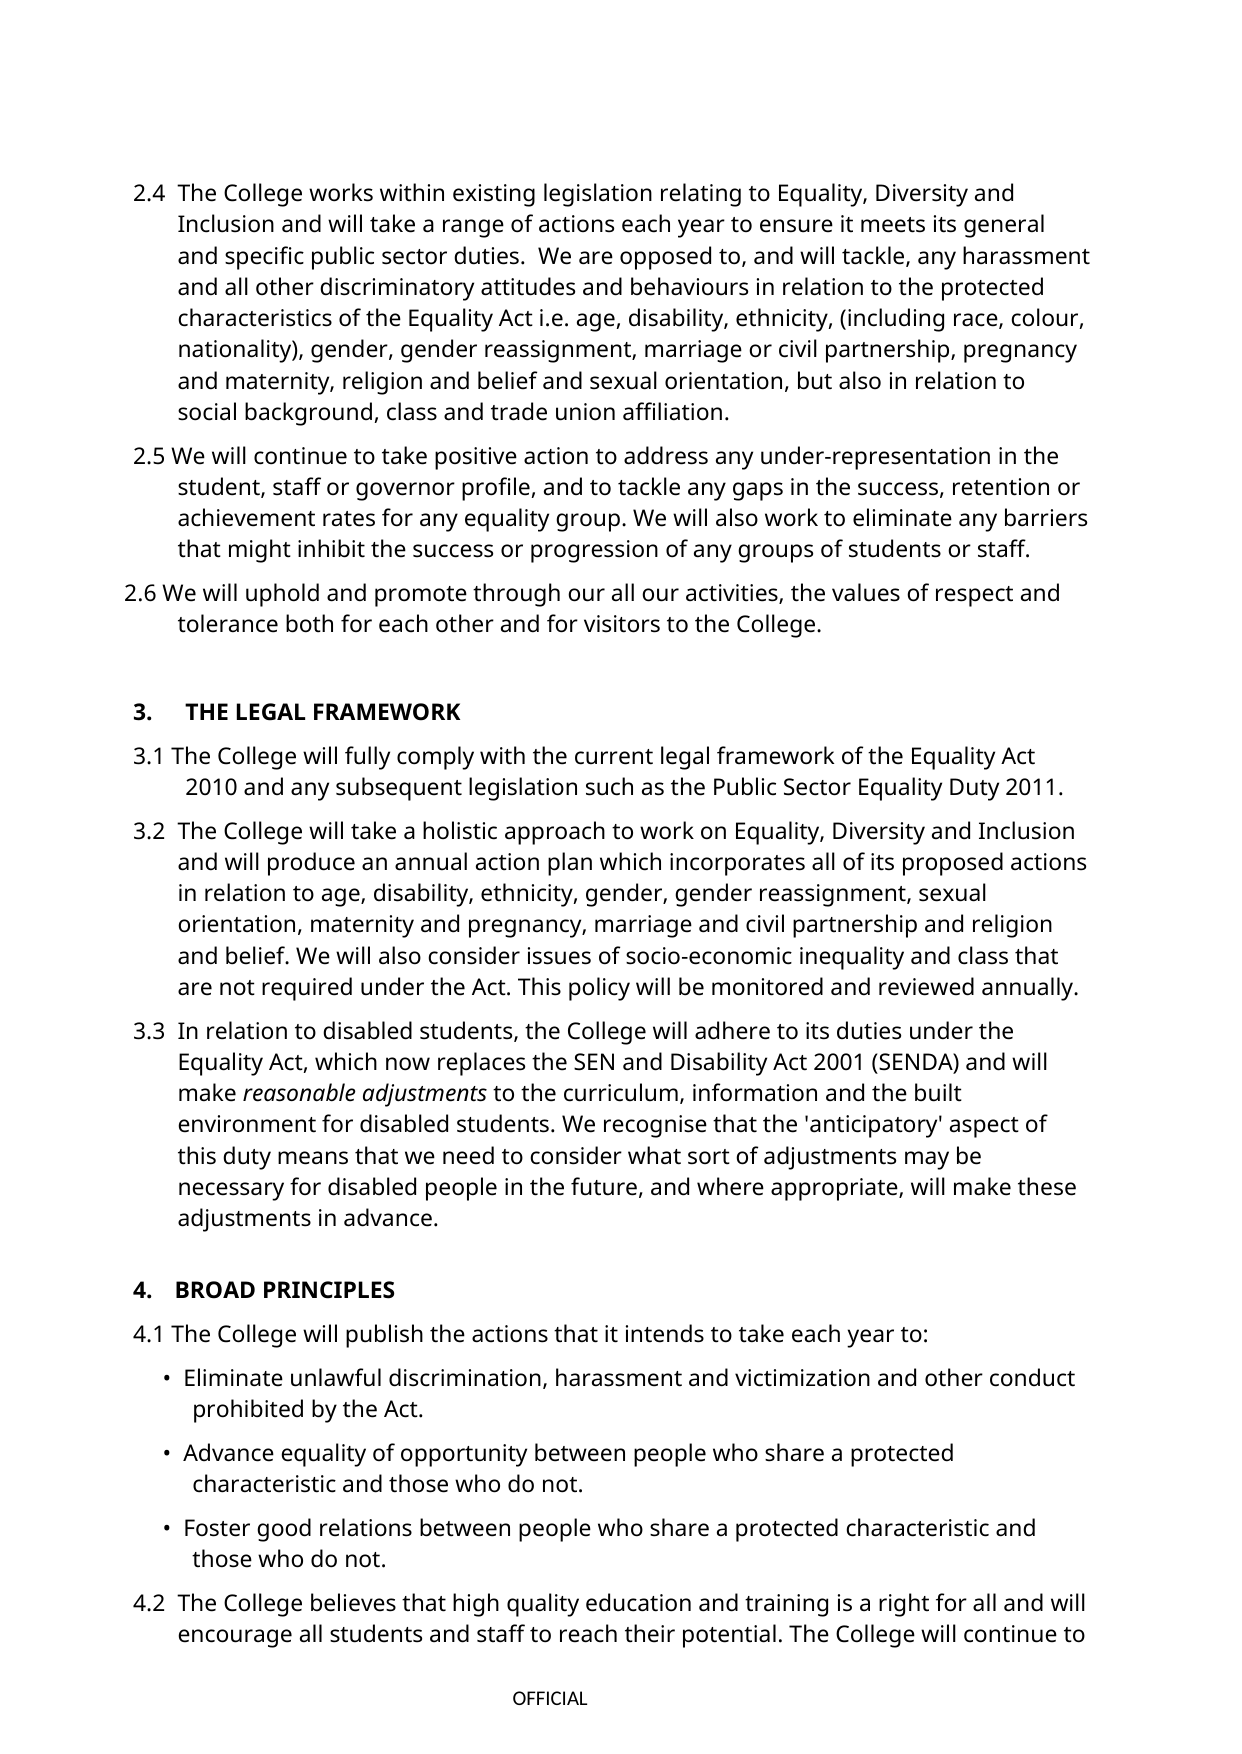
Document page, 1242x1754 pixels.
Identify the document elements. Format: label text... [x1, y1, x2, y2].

list 3.2 The College will take a holistic approach to work on Equality, Diversity and Inclusion and will produce an annual action plan which incorporates all of its proposed actions in relation to age, disability, ethnicity, gender, gender reassignment, sexual orientation, maternity and pregnancy, marriage and civil partnership and religion and belief. We will also consider issues of socio-economic inequality and class that are not required under the Act. This policy will be monitored and reviewed annually. [133, 815, 1092, 1002]
text • Foster good relations between people who share a protected characteristic and those who do not. [162, 1511, 1092, 1574]
list 2.5 We will continue to take positive action to address any under-representation in the student, staff or governor profile, and to tackle any gaps in the success, retention or achievement rates for any equality group. We will also work to eliminate any barriers that might inhibit the success or progression of any groups of students or staff. [133, 440, 1092, 565]
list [133, 1586, 1092, 1649]
list THE LEGAL FRAMEWORK [133, 696, 1092, 727]
text 2.6 We will uphold and promote through our all our activities, the values of respect and tolerance both for each other and for visitors to the College. [118, 577, 1092, 640]
text • Eliminate unlawful discrimination, harassment and victimization and other conduct prohibited by the Act. [162, 1361, 1092, 1424]
text 4.1 The College will publish the actions that it intends to take each year to: [133, 1318, 1092, 1349]
list BROAD PRINCIPLES [133, 1274, 1092, 1305]
list 3.1 The College will fully comply with the current legal framework of the Equality Act 2010 and any subsequent legislation such as the Public Sector Equality Duty 2011. [133, 740, 1092, 802]
text • Advance equality of opportunity between people who share a protected characteristic and those who do not. [162, 1436, 1092, 1499]
list 2.4 The College works within existing legislation relating to Equality, Diversity and Inclusion and will take a range of actions each year to ensure it meets its general and specific public sector duties. We are opposed to, and will tackle, any harassment and all other discriminatory attitudes and behaviours in relation to the protected characteristics of the Equality Act i.e. age, disability, ethnicity, (including race, colour, nationality), gender, gender reassignment, marriage or civil partnership, pregnancy and maternity, religion and belief and sexual orientation, but also in relation to social background, class and trade union affiliation. [133, 177, 1092, 427]
list 3.3 In relation to disabled students, the College will adhere to its duties under the Equality Act, which now replaces the SEN and Disability Act 2001 (SENDA) and will make reasonable adjustments to the curriculum, information and the built environment for disabled students. We recognise that the 'anticipatory' aspect of this duty means that we need to consider what sort of adjustments may be necessary for disabled people in the future, and where appropriate, will make these adjustments in advance. [133, 1015, 1092, 1233]
